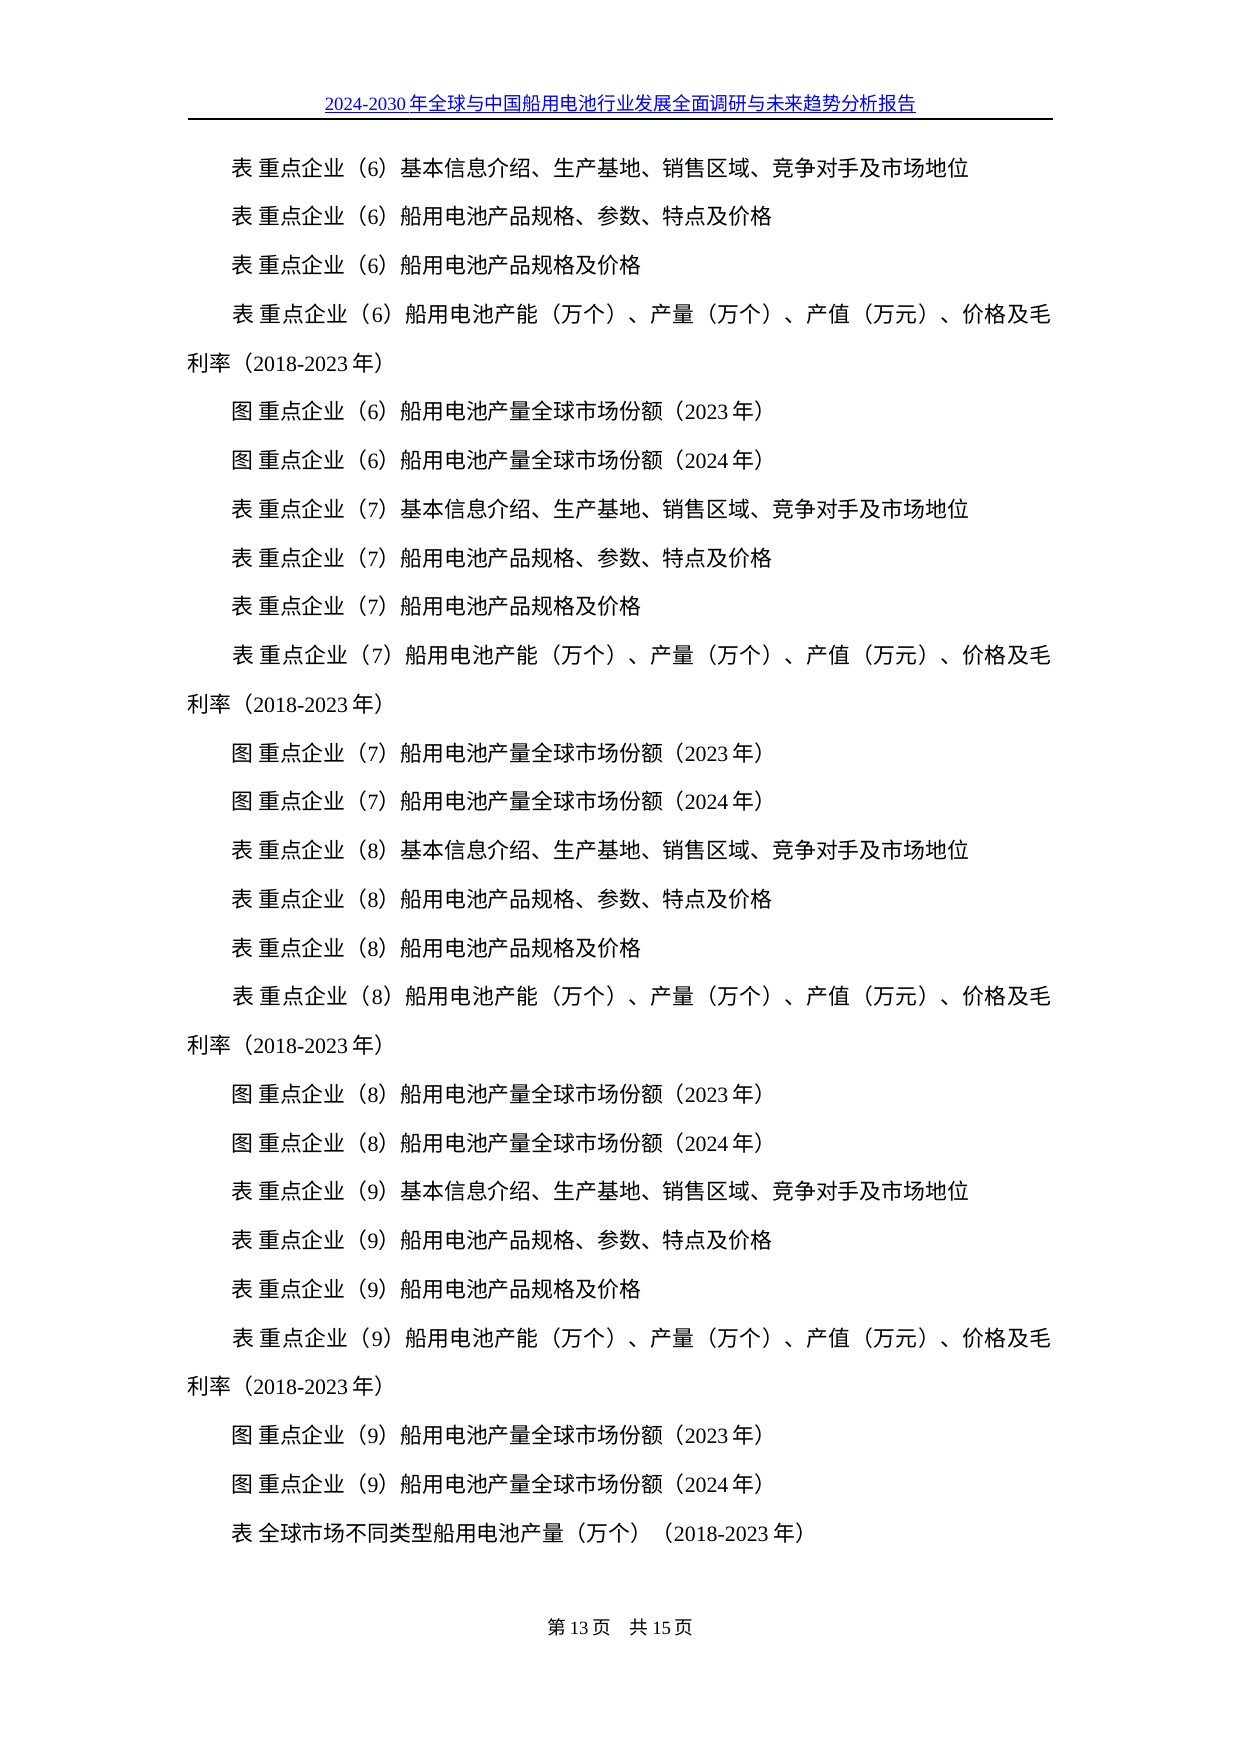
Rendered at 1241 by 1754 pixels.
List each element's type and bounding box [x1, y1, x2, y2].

text [187, 150, 1053, 1548]
